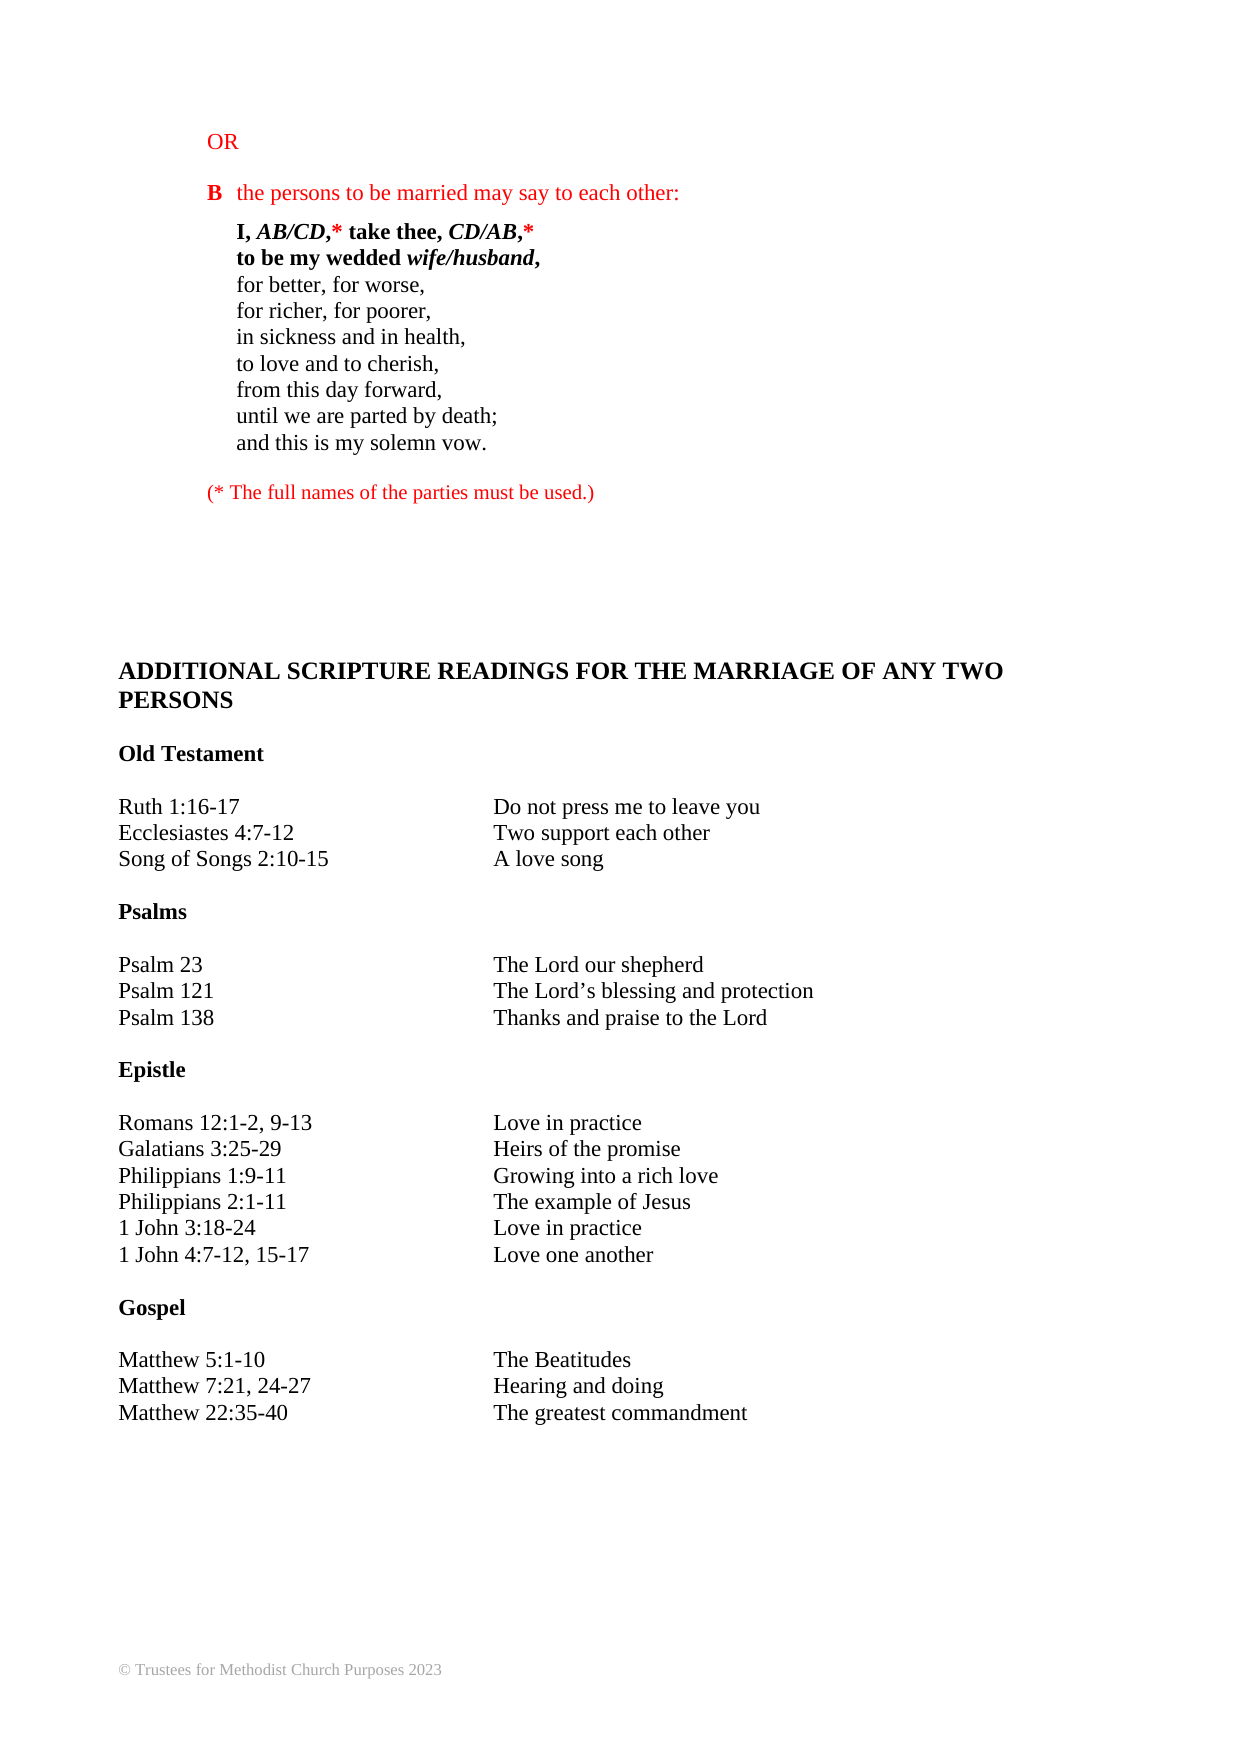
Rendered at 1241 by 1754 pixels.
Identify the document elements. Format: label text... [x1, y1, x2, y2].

text and this is my solemn vow. [236, 429, 1122, 455]
text Psalm 121 The Lord’s blessing and protection [118, 977, 1122, 1004]
text Philippians 1:9-11 Growing into a rich love [118, 1162, 1122, 1188]
text Ecclesiastes 4:7-12 Two support each other [118, 819, 1122, 846]
text Matthew 5:1-10 The Beatitudes [118, 1346, 1122, 1373]
text Psalms [118, 898, 1122, 924]
text Song of Songs 2:10-15 A love song [118, 846, 1122, 872]
text from this day forward, [236, 376, 1122, 402]
text I, AB/CD,* take thee, CD/AB,* [236, 218, 1122, 244]
text 1 John 3:18-24 Love in practice [118, 1214, 1122, 1241]
text Gospel [118, 1293, 1122, 1320]
text Romans 12:1-2, 9-13 Love in practice [118, 1109, 1122, 1135]
text Psalm 23 The Lord our shepherd [118, 951, 1122, 977]
text until we are parted by death; [236, 402, 1122, 429]
text (* The full names of the parties must be used.) [207, 480, 1122, 504]
text for richer, for poorer, [236, 297, 1122, 323]
text ADDITIONAL SCRIPTURE READINGS FOR THE MARRIAGE OF ANY TWO PERSONS [118, 656, 1122, 714]
text OR [207, 128, 1122, 154]
text Old Testament [118, 740, 1122, 766]
text to love and to cherish, [236, 350, 1122, 376]
text Philippians 2:1-11 The example of Jesus [118, 1188, 1122, 1214]
text Epistle [118, 1056, 1122, 1083]
text Psalm 138 Thanks and praise to the Lord [118, 1004, 1122, 1030]
text Ruth 1:16-17 Do not press me to leave you [118, 793, 1122, 819]
text to be my wedded wife/husband, [236, 244, 1122, 271]
text Matthew 7:21, 24-27 Hearing and doing [118, 1373, 1122, 1399]
text Matthew 22:35-40 The greatest commandment [118, 1399, 1122, 1425]
text for better, for worse, [236, 271, 1122, 297]
text Galatians 3:25-29 Heirs of the promise [118, 1135, 1122, 1162]
text B the persons to be married may say to each other: [207, 179, 1122, 206]
text 1 John 4:7-12, 15-17 Love one another [118, 1241, 1122, 1267]
text in sickness and in health, [236, 323, 1122, 350]
